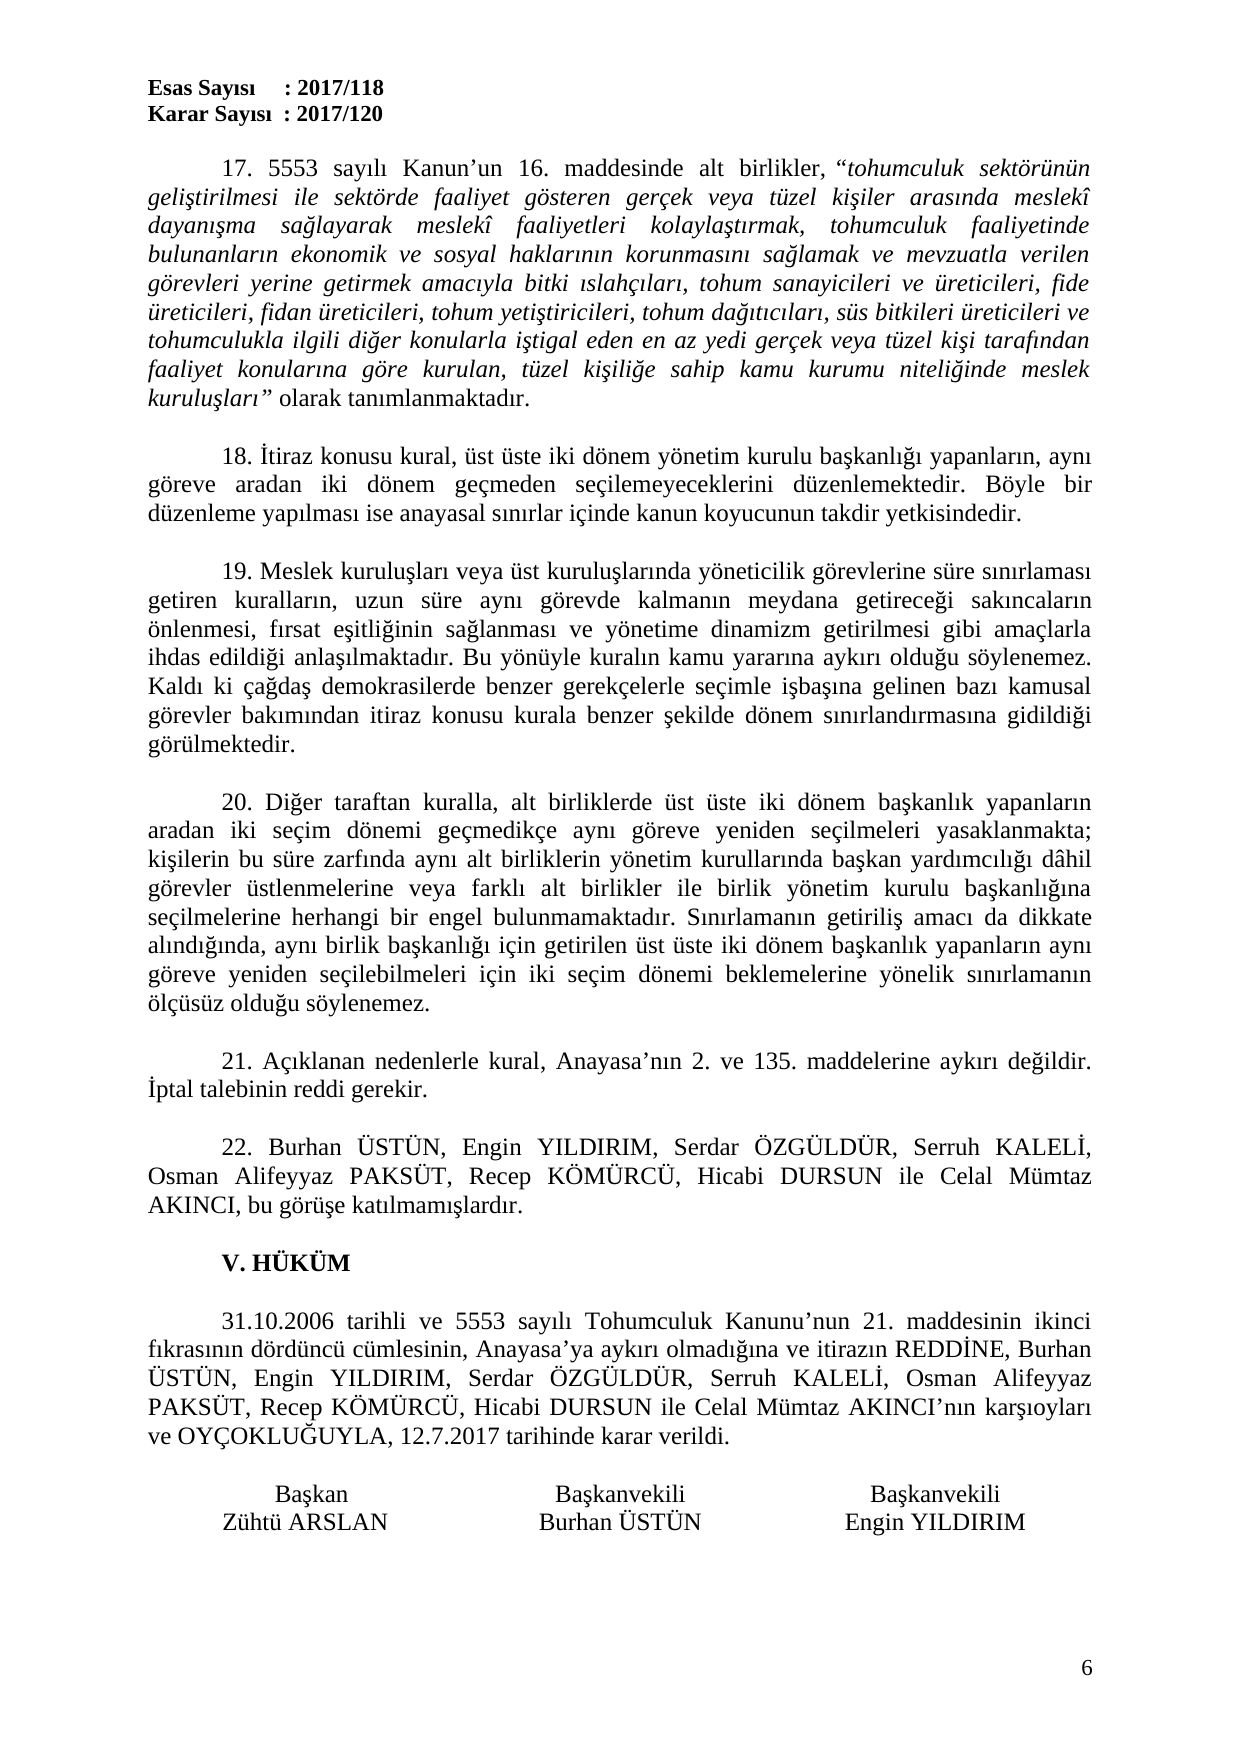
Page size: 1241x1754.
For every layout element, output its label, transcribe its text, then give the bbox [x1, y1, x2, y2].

table_header Başkan Zühtü ARSLAN [148, 1479, 463, 1536]
text 18. İtiraz konusu kural, üst üste iki dönem yönetim kurulu başkanlığı yapanların, aynı göreve aradan iki dönem geçmeden seçilemeyeceklerini düzenlemektedir. Böyle bir düzenleme yapılması ise anayasal sınırlar içinde kanun koyucunun takdir yetkisindedir. [148, 441, 1093, 527]
text 20. Diğer taraftan kuralla, alt birliklerde üst üste iki dönem başkanlık yapanların aradan iki seçim dönemi geçmedikçe aynı göreve yeniden seçilmeleri yasaklanmakta; kişilerin bu süre zarfında aynı alt birliklerin yönetim kurullarında başkan yardımcılığı dâhil görevler üstlenmelerine veya farklı alt birlikler ile birlik yönetim kurulu başkanlığına seçilmelerine herhangi bir engel bulunmamaktadır. Sınırlamanın getiriliş amacı da dikkate alındığında, aynı birlik başkanlığı için getirilen üst üste iki dönem başkanlık yapanların aynı göreve yeniden seçilebilmeleri için iki seçim dönemi beklemelerine yönelik sınırlamanın ölçüsüz olduğu söylenemez. [148, 787, 1093, 1017]
text 21. Açıklanan nedenlerle kural, Anayasa’nın 2. ve 135. maddelerine aykırı değildir. İptal talebinin reddi gerekir. [148, 1046, 1093, 1103]
text 22. Burhan ÜSTÜN, Engin YILDIRIM, Serdar ÖZGÜLDÜR, Serruh KALELİ, Osman Alifeyyaz PAKSÜT, Recep KÖMÜRCÜ, Hicabi DURSUN ile Celal Mümtaz AKINCI, bu görüşe katılmamışlardır. [148, 1132, 1093, 1219]
table_header Başkanvekili Burhan ÜSTÜN [463, 1479, 778, 1536]
text 19. Meslek kuruluşları veya üst kuruluşlarında yöneticilik görevlerine süre sınırlaması getiren kuralların, uzun süre aynı görevde kalmanın meydana getireceği sakıncaların önlenmesi, fırsat eşitliğinin sağlanması ve yönetime dinamizm getirilmesi gibi amaçlarla ihdas edildiği anlaşılmaktadır. Bu yönüyle kuralın kamu yararına aykırı olduğu söylenemez. Kaldı ki çağdaş demokrasilerde benzer gerekçelerle seçimle işbaşına gelinen bazı kamusal görevler bakımından itiraz konusu kurala benzer şekilde dönem sınırlandırmasına gidildiği görülmektedir. [148, 556, 1093, 757]
table_header Başkanvekili Engin YILDIRIM [778, 1479, 1093, 1536]
text 31.10.2006 tarihli ve 5553 sayılı Tohumculuk Kanunu’nun 21. maddesinin ikinci fıkrasının dördüncü cümlesinin, Anayasa’ya aykırı olmadığına ve itirazın REDDİNE, Burhan ÜSTÜN, Engin YILDIRIM, Serdar ÖZGÜLDÜR, Serruh KALELİ, Osman Alifeyyaz PAKSÜT, Recep KÖMÜRCÜ, Hicabi DURSUN ile Celal Mümtaz AKINCI’nın karşıoyları ve OYÇOKLUĞUYLA, 12.7.2017 tarihinde karar verildi. [148, 1306, 1093, 1449]
text 17. 5553 sayılı Kanun’un 16. maddesinde alt birlikler, “tohumculuk sektörünün geliştirilmesi ile sektörde faaliyet gösteren gerçek veya tüzel kişiler arasında meslekî dayanışma sağlayarak meslekî faaliyetleri kolaylaştırmak, tohumculuk faaliyetinde bulunanların ekonomik ve sosyal haklarının korunmasını sağlamak ve mevzuatla verilen görevleri yerine getirmek amacıyla bitki ıslahçıları, tohum sanayicileri ve üreticileri, fide üreticileri, fidan üreticileri, tohum yetiştiricileri, tohum dağıtıcıları, süs bitkileri üreticileri ve tohumculukla ilgili diğer konularla iştigal eden en az yedi gerçek veya tüzel kişi tarafından faaliyet konularına göre kurulan, tüzel kişiliğe sahip kamu kurumu niteliğinde meslek kuruluşları” olarak tanımlanmaktadır. [148, 153, 1093, 412]
text V. HÜKÜM [148, 1248, 1093, 1277]
